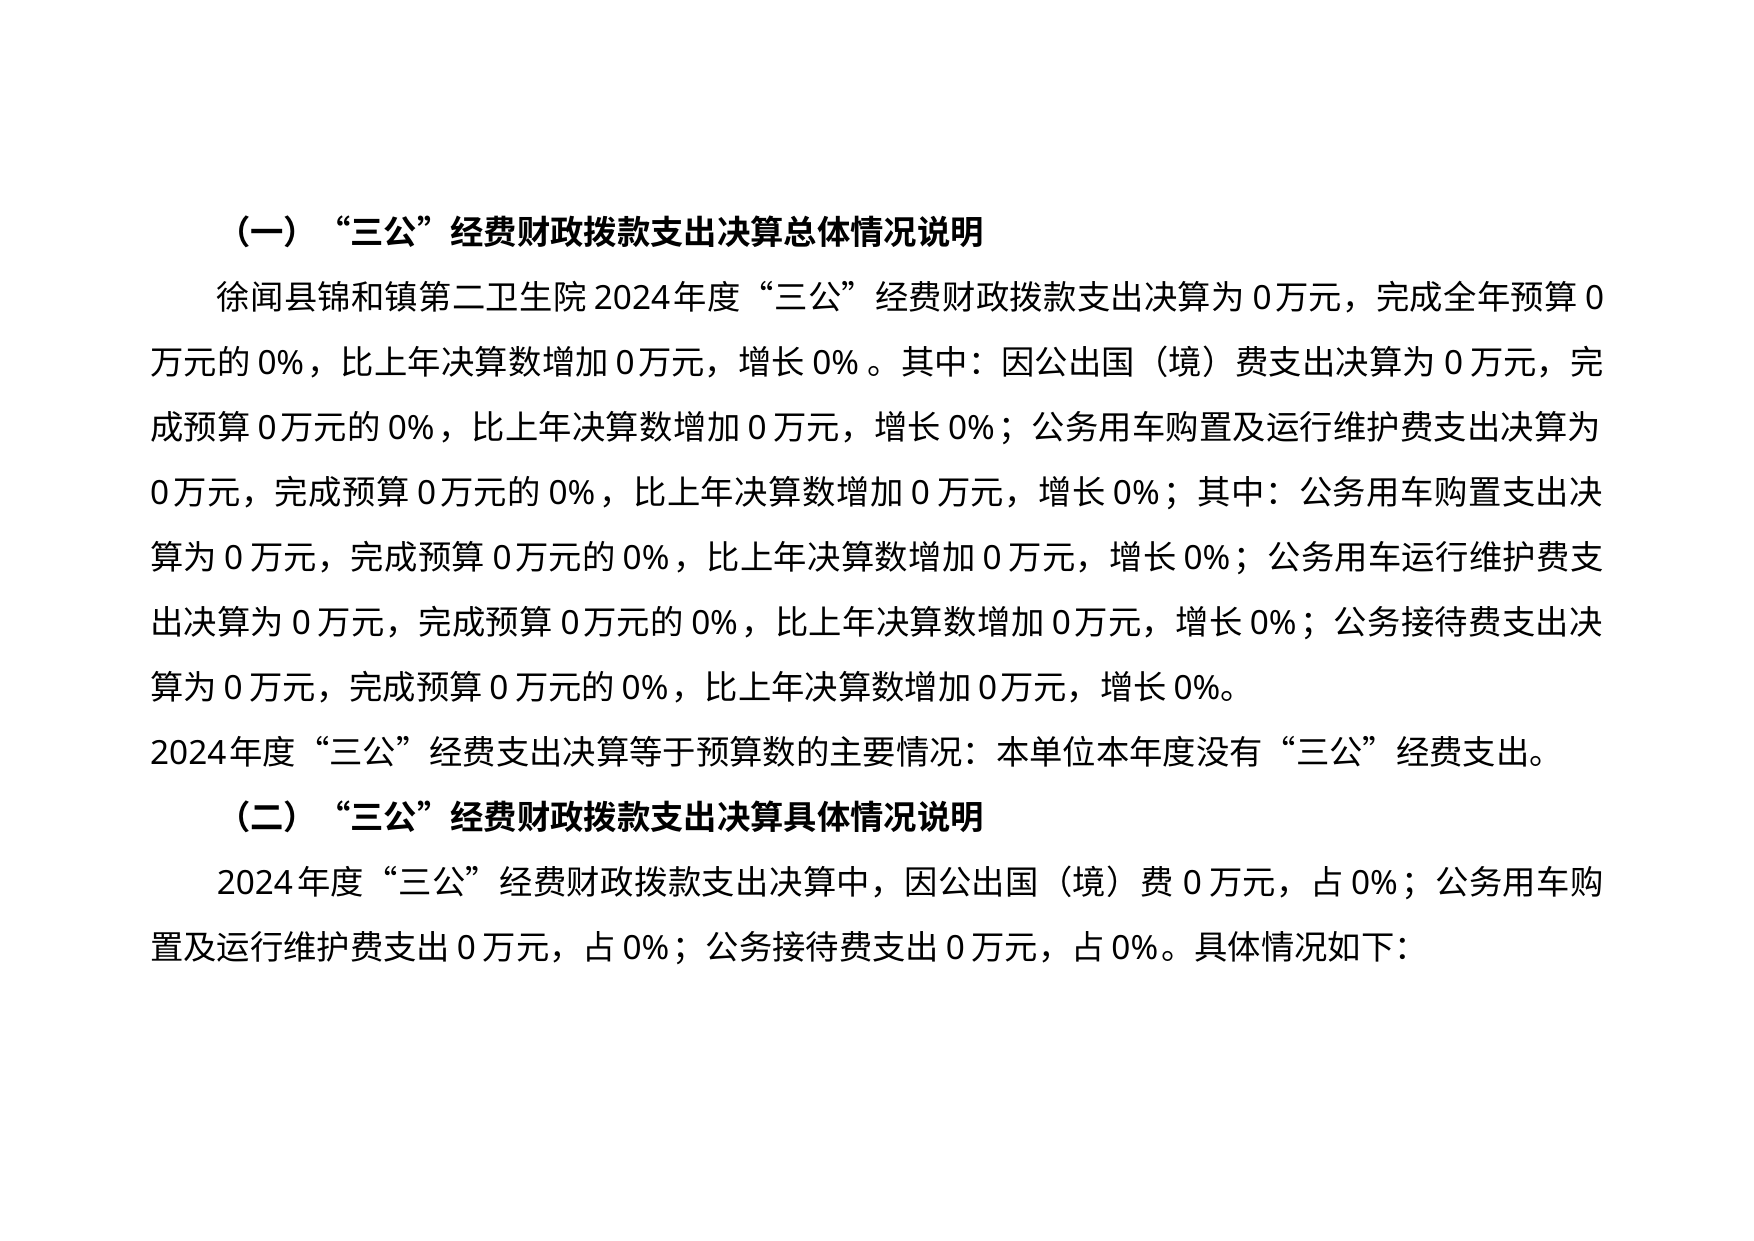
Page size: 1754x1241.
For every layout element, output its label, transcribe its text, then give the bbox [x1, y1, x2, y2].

text （二）“三公”经费财政拨款支出决算具体情况说明 [150, 783, 1604, 848]
text （一）“三公”经费财政拨款支出决算总体情况说明 [150, 198, 1604, 263]
text 2024 年度“三公”经费财政拨款支出决算中，因公出国（境）费0万元，占0% ；公务用车购置及运行维护费支出0万元，占0% ；公务接待费支出0万元，占0% 。具体情况如下： [150, 848, 1604, 978]
text 2024 年度“三公”经费支出决算等于预算数的主要情况：本单位本年度没有“三公”经费支出。 [150, 718, 1604, 783]
text 徐闻县锦和镇第二卫生院2024 年度“三公”经费财政拨款支出决算为0 万元，完成全年预算0 万元的0% ，比上年决算数增加0 万元，增长0% 。其中：因公出国（境）费支出决算为0万元，完成预算0 万元的0% ，比上年决算数增加0万元，增长0% ；公务用车购置及运行维护费支出决算为0 万元，完成预算0 万元的0% ，比上年决算数增加0万元，增长0% ；其中：公务用车购置支出决算为0万元，完成预算0 万元的0% ，比上年决算数增加0万元，增长0% ；公务用车运行维护费支出决算为0万元，完成预算0 万元的0% ，比上年决算数增加0 万元，增长0% ；公务接待费支出决算为0万元，完成预算0万元的0% ，比上年决算数增加0 万元，增长0%。 [150, 263, 1604, 718]
